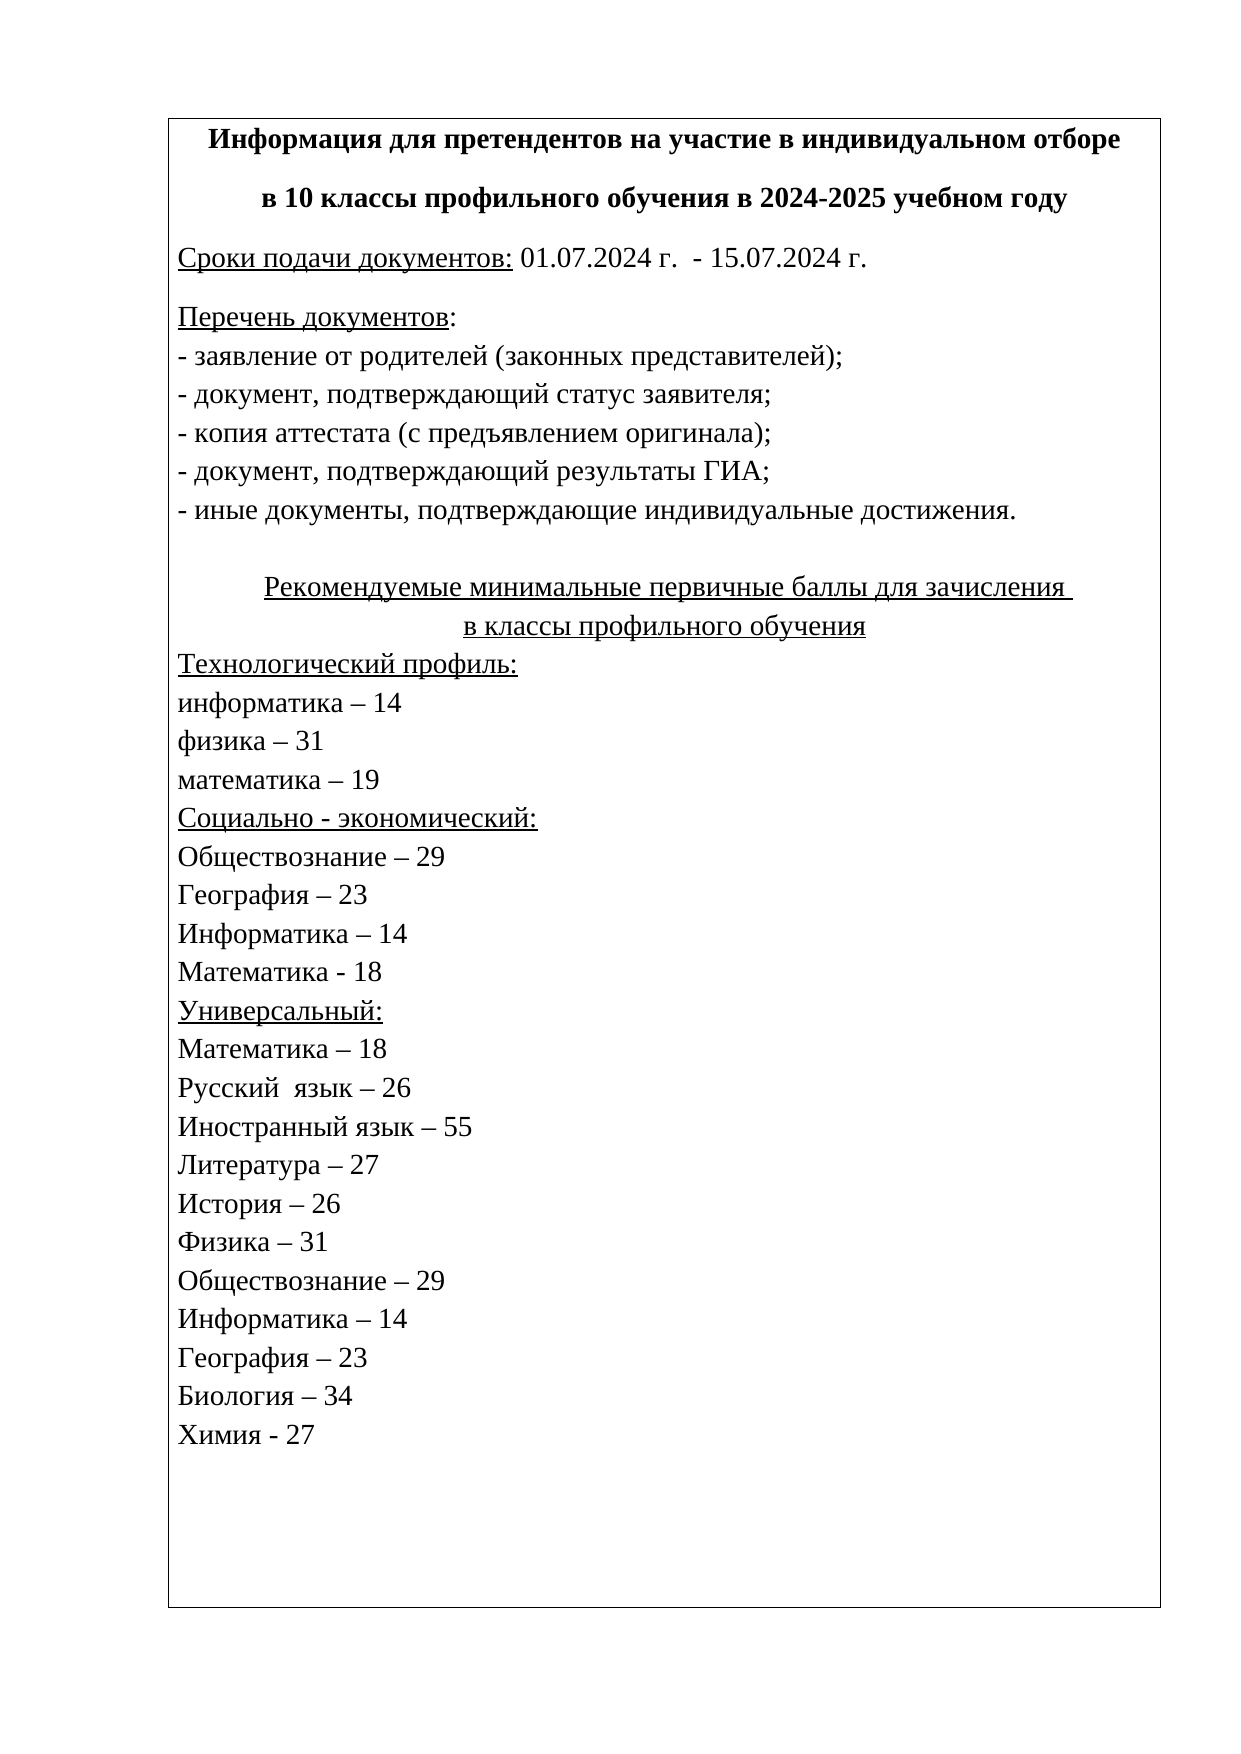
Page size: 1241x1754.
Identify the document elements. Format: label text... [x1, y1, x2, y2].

text Социально - экономический: [169, 797, 1160, 834]
text Математика – 18 [169, 1028, 1160, 1065]
text физика – 31 [169, 720, 1160, 757]
text Химия - 27 [169, 1414, 1160, 1451]
text Русский язык – 26 [169, 1067, 1160, 1104]
text География – 23 [169, 1337, 1160, 1373]
text - иные документы, подтверждающие индивидуальные достижения. [169, 489, 1160, 526]
text в классы профильного обучения [169, 604, 1160, 641]
text Иностранный язык – 55 [169, 1106, 1160, 1142]
text Универсальный: [169, 990, 1160, 1027]
text Математика - 18 [169, 951, 1160, 988]
text Физика – 31 [169, 1221, 1160, 1258]
text История – 26 [169, 1183, 1160, 1219]
text - документ, подтверждающий результаты ГИА; [169, 450, 1160, 487]
text Сроки подачи документов: 01.07.2024 г. - 15.07.2024 г. [169, 237, 1160, 273]
text математика – 19 [169, 759, 1160, 795]
text информатика – 14 [169, 682, 1160, 718]
text Рекомендуемые минимальные первичные баллы для зачисления [169, 566, 1160, 603]
text в 10 классы профильного обучения в 2024-2025 учебном году [169, 177, 1160, 214]
text - заявление от родителей (законных представителей); [169, 335, 1160, 371]
text Биология – 34 [169, 1375, 1160, 1412]
text Обществознание – 29 [169, 1260, 1160, 1296]
text - документ, подтверждающий статус заявителя; [169, 373, 1160, 410]
text Информатика – 14 [169, 1298, 1160, 1335]
text География – 23 [169, 874, 1160, 911]
text - копия аттестата (с предъявлением оригинала); [169, 412, 1160, 448]
text Обществознание – 29 [169, 836, 1160, 872]
text Перечень документов: [169, 296, 1160, 333]
text Информатика – 14 [169, 913, 1160, 949]
text Информация для претендентов на участие в индивидуальном отборе [169, 119, 1160, 155]
text Литература – 27 [169, 1144, 1160, 1181]
text Технологический профиль: [169, 643, 1160, 680]
